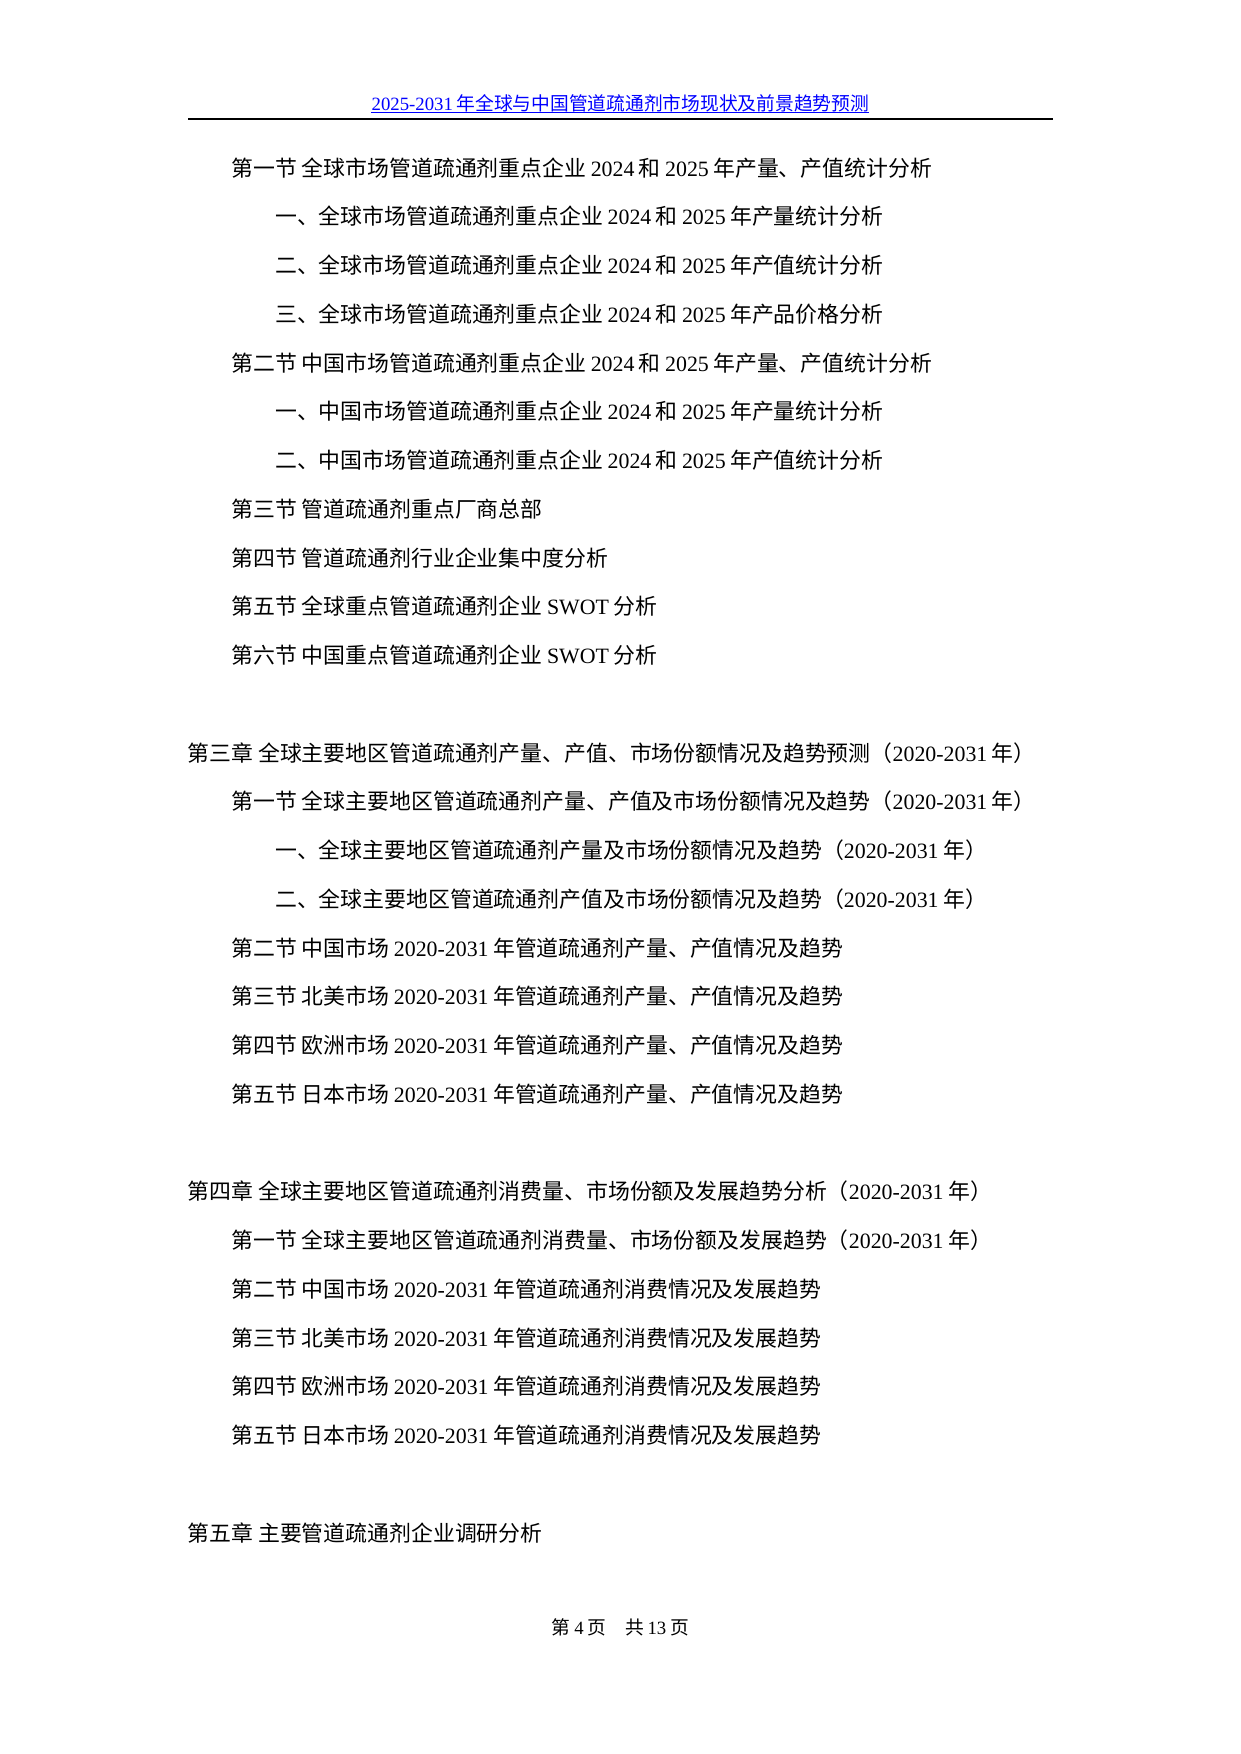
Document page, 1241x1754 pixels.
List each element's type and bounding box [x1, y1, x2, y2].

text [187, 150, 1053, 1548]
